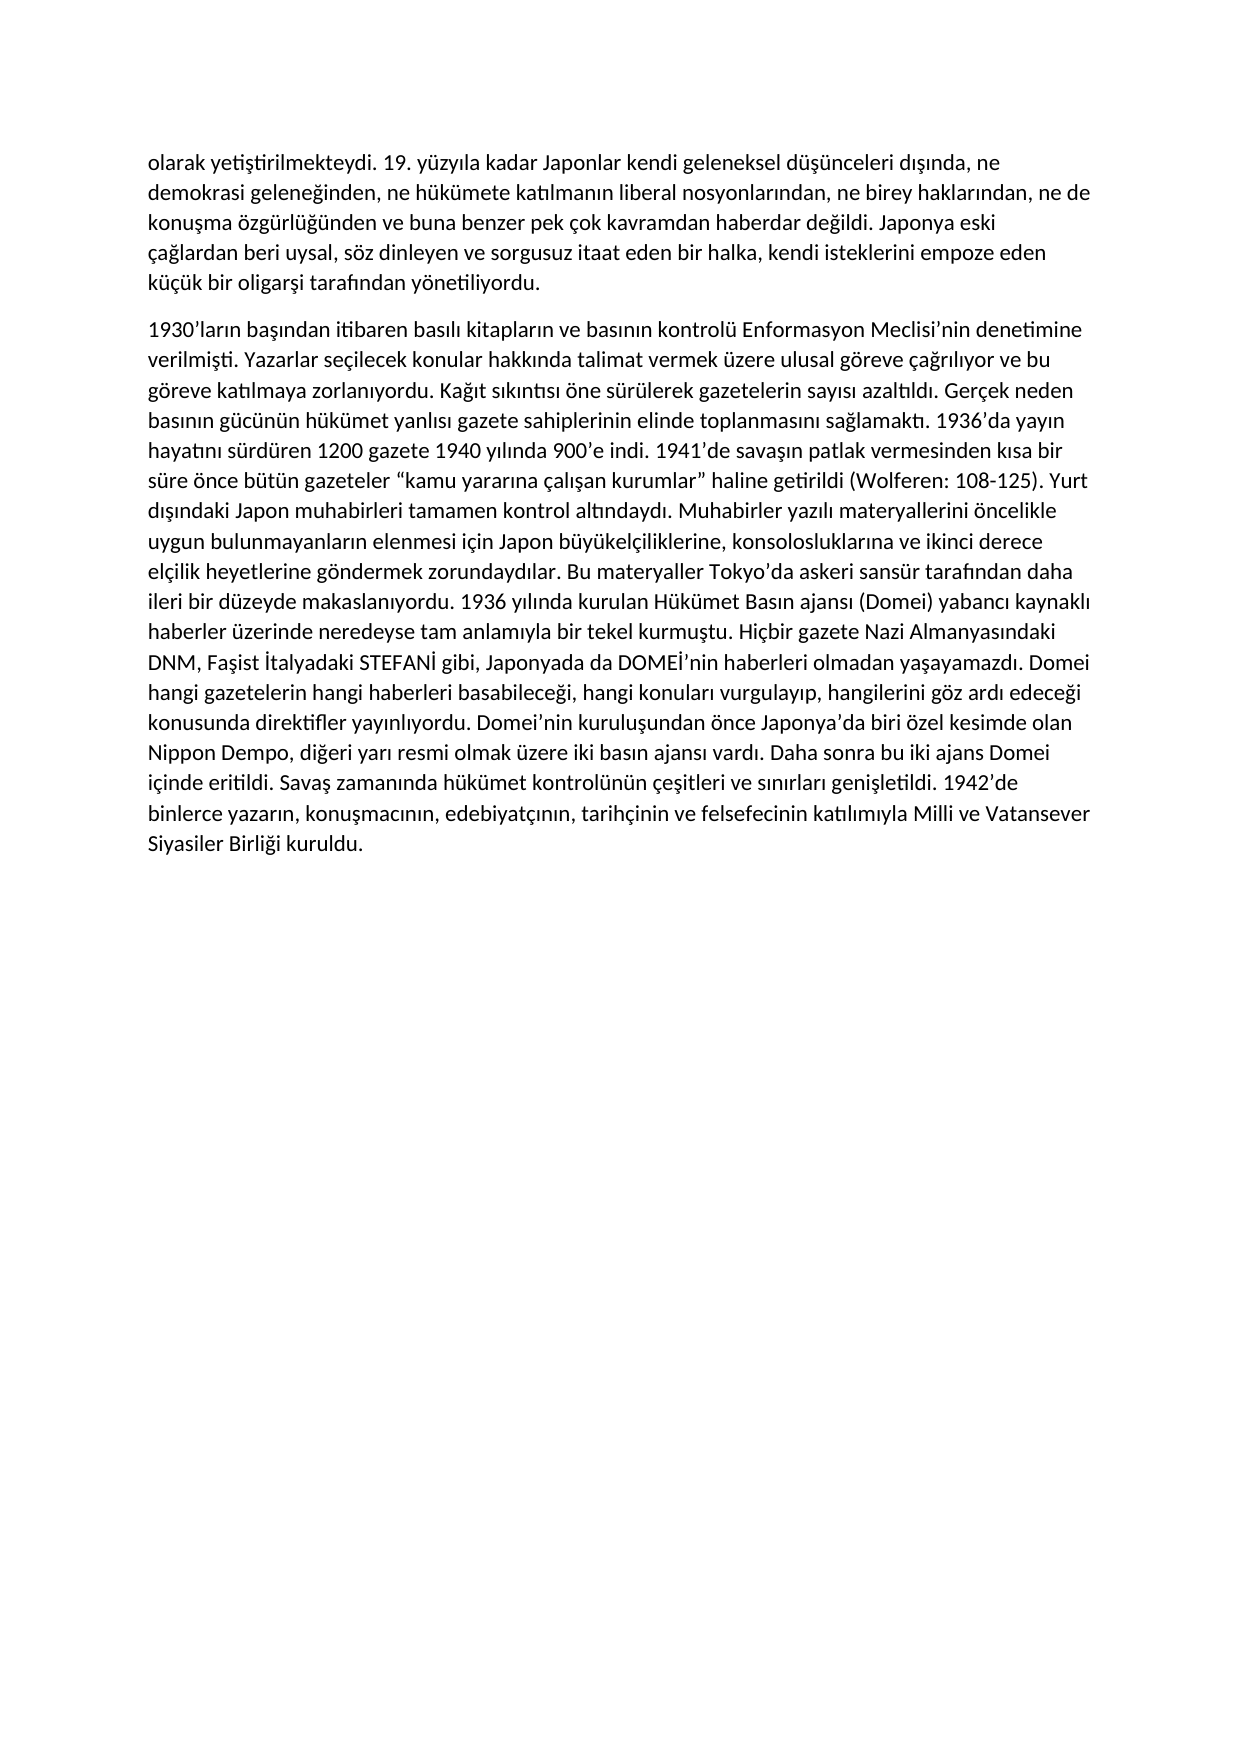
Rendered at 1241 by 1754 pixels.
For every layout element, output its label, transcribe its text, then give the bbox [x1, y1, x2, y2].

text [148, 148, 1093, 296]
text 1930’ların başından itibaren basılı kitapların ve basının kontrolü Enformasyon Meclisi’nin denetimine verilmişti. Yazarlar seçilecek konular hakkında talimat vermek üzere ulusal göreve çağrılıyor ve bu göreve katılmaya zorlanıyordu. Kağıt sıkıntısı öne sürülerek gazetelerin sayısı azaltıldı. Gerçek neden basının gücünün hükümet yanlısı gazete sahiplerinin elinde toplanmasını sağlamaktı. 1936’da yayın hayatını sürdüren 1200 gazete 1940 yılında 900’e indi. 1941’de savaşın patlak vermesinden kısa bir süre önce bütün gazeteler “kamu yararına çalışan kurumlar” haline getirildi (Wolferen: 108-125). Yurt dışındaki Japon muhabirleri tamamen kontrol altındaydı. Muhabirler yazılı materyallerini öncelikle uygun bulunmayanların elenmesi için Japon büyükelçiliklerine, konsolosluklarına ve ikinci derece elçilik heyetlerine göndermek zorundaydılar. Bu materyaller Tokyo’da askeri sansür tarafından daha ileri bir düzeyde makaslanıyordu. 1936 yılında kurulan Hükümet Basın ajansı (Domei) yabancı kaynaklı haberler üzerinde neredeyse tam anlamıyla bir tekel kurmuştu. Hiçbir gazete Nazi Almanyasındaki DNM, Faşist İtalyadaki STEFANİ gibi, Japonyada da DOMEİ’nin haberleri olmadan yaşayamazdı. Domei hangi gazetelerin hangi haberleri basabileceği, hangi konuları vurgulayıp, hangilerini göz ardı edeceği konusunda direktifler yayınlıyordu. Domei’nin kuruluşundan önce Japonya’da biri özel kesimde olan Nippon Dempo, diğeri yarı resmi olmak üzere iki basın ajansı vardı. Daha sonra bu iki ajans Domei içinde eritildi. Savaş zamanında hükümet kontrolünün çeşitleri ve sınırları genişletildi. 1942’de binlerce yazarın, konuşmacının, edebiyatçının, tarihçinin ve felsefecinin katılımıyla Milli ve Vatansever Siyasiler Birliği kuruldu. [148, 315, 1093, 857]
